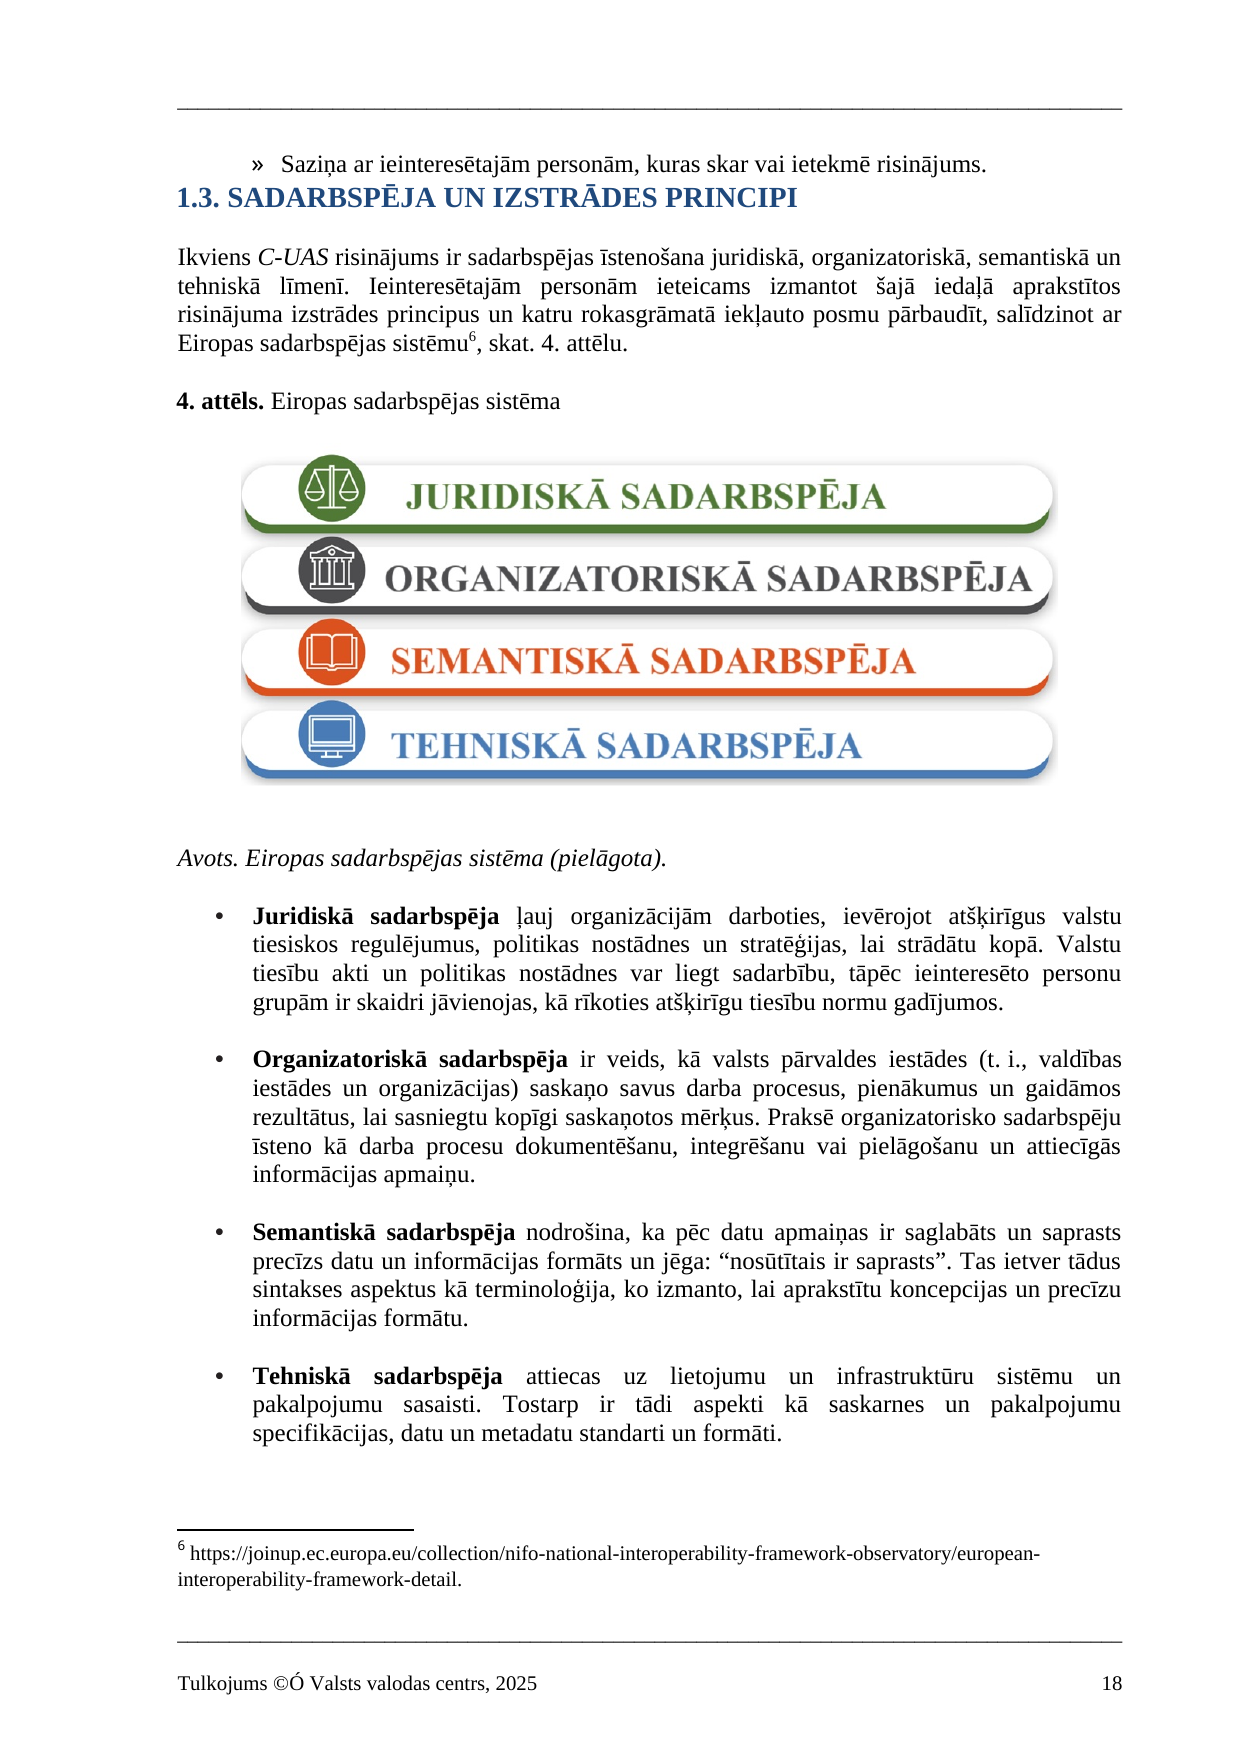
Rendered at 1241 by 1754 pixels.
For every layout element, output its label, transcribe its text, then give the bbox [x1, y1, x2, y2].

text Avots. Eiropas sadarbspējas sistēma (pielāgota). [177, 843, 1122, 872]
subtitle 1.3. SADARBSPĒJA UN IZSTRĀDES PRINCIPI [176, 180, 1122, 213]
list Juridiskā sadarbspēja ļauj organizācijām darboties, ievērojot atšķirīgus valstu tiesiskos regulējumus, politikas nostādnes un stratēģijas, lai strādātu kopā. Valstu tiesību akti un politikas nostādnes var liegt sadarbību, tāpēc ieinteresēto personu grupām ir skaidri jāvienojas, kā rīkoties atšķirīgu tiesību normu gadījumos. [215, 901, 1122, 1016]
list Semantiskā sadarbspēja nodrošina, ka pēc datu apmaiņas ir saglabāts un saprasts precīzs datu un informācijas formāts un jēga: “nosūtītais ir saprasts”. Tas ietver tādus sintakses aspektus kā terminoloģija, ko izmanto, lai aprakstītu koncepcijas un precīzu informācijas formātu. [215, 1217, 1122, 1332]
picture [241, 443, 1059, 786]
text Ikviens C-UAS risinājums ir sadarbspējas īstenošana juridiskā, organizatoriskā, semantiskā un tehniskā līmenī. Ieinteresētajām personām ieteicams izmantot šajā iedaļā aprakstītos risinājuma izstrādes principus un katru rokasgrāmatā iekļauto posmu pārbaudīt, salīdzinot ar Eiropas sadarbspējas sistēmu, skat. 4. attēlu. [177, 242, 1122, 357]
list Organizatoriskā sadarbspēja ir veids, kā valsts pārvaldes iestādes (t. i., valdības iestādes un organizācijas) saskaņo savus darba procesus, pienākumus un gaidāmos rezultātus, lai sasniegtu kopīgi saskaņotos mērķus. Praksē organizatorisko sadarbspēju īsteno kā darba procesu dokumentēšanu, integrēšanu vai pielāgošanu un attiecīgās informācijas apmaiņu. [215, 1044, 1122, 1188]
list Tehniskā sadarbspēja attiecas uz lietojumu un infrastruktūru sistēmu un pakalpojumu sasaisti. Tostarp ir tādi aspekti kā saskarnes un pakalpojumu specifikācijas, datu un metadatu standarti un formāti. [215, 1361, 1122, 1447]
subtitle 4. attēls. Eiropas sadarbspējas sistēma [176, 386, 1122, 414]
list Saziņa ar ieinteresētajām personām, kuras skar vai ietekmē risinājums. [251, 146, 1122, 180]
